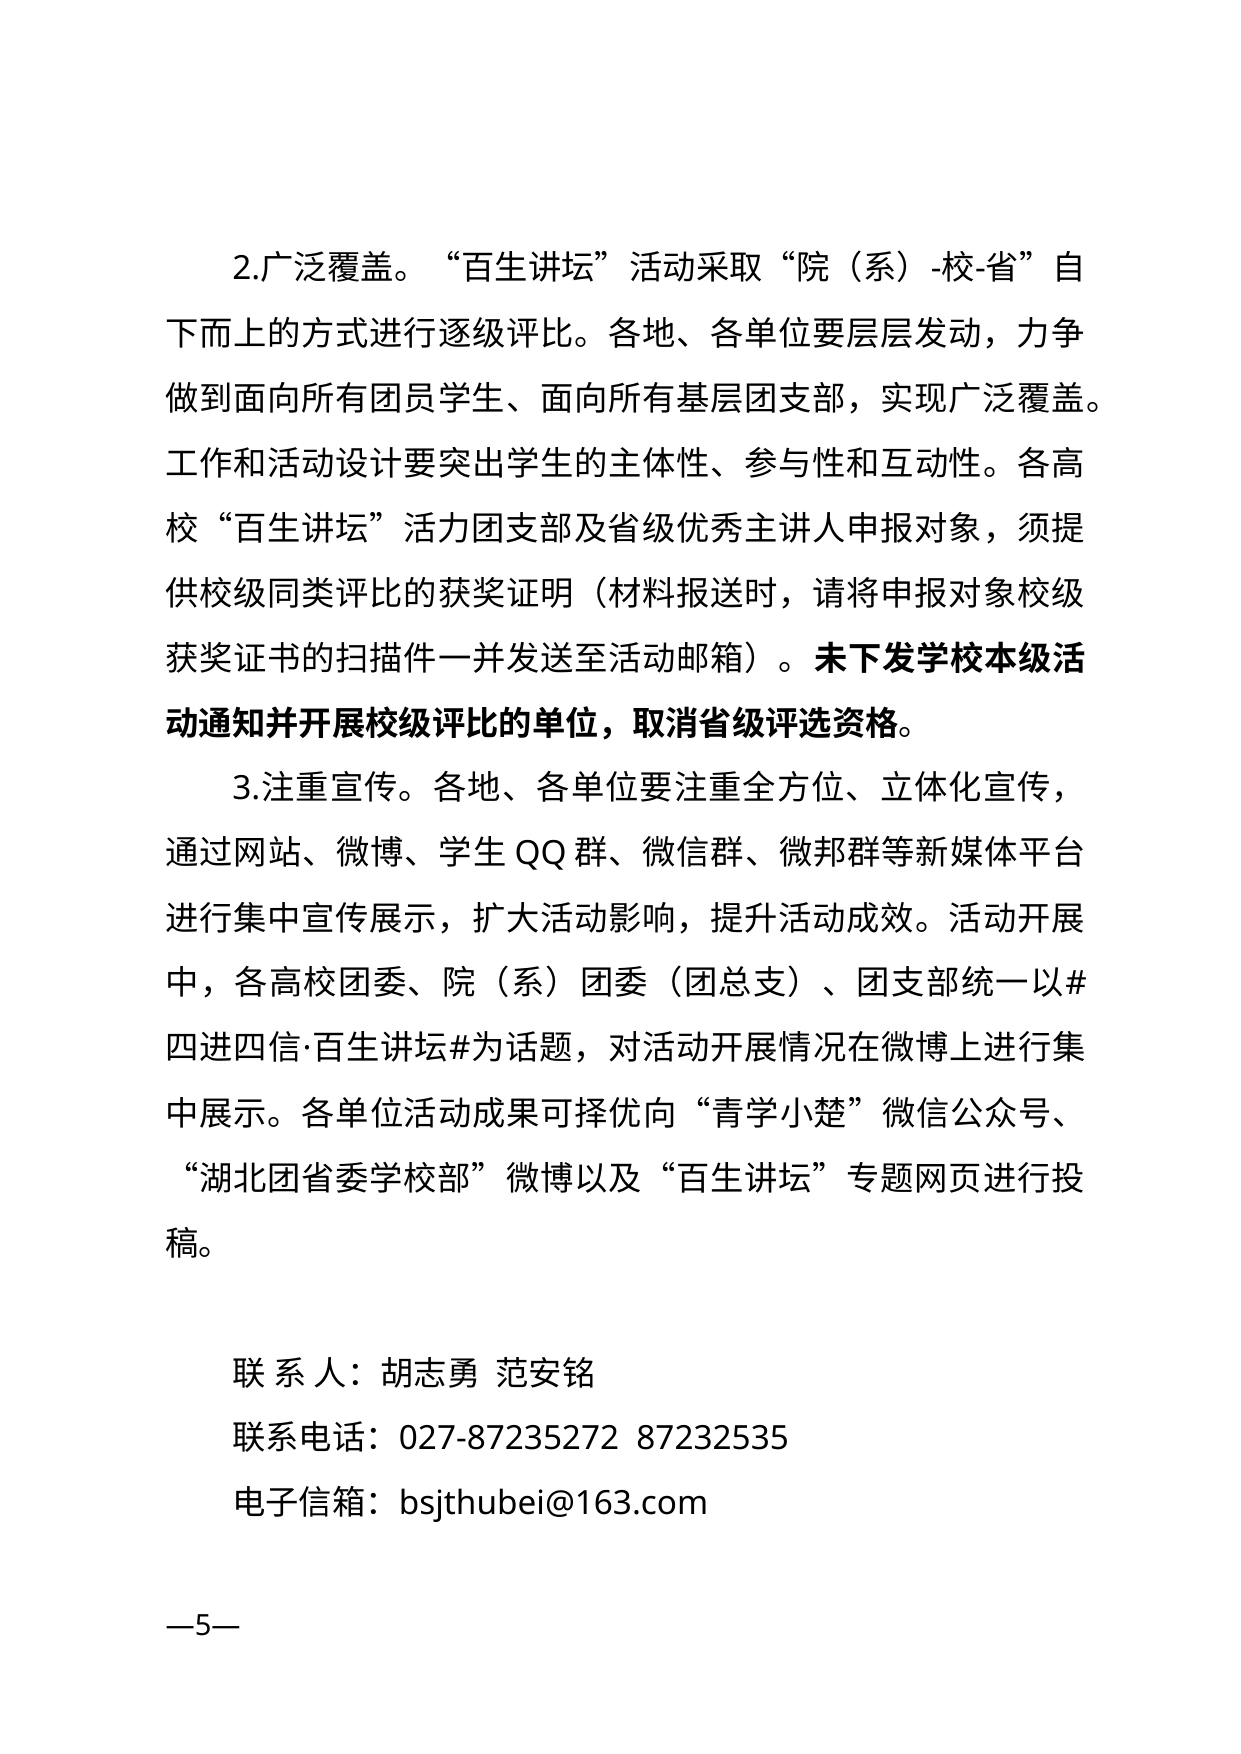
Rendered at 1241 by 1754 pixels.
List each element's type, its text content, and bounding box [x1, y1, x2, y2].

text 2.广泛覆盖。“百生讲坛”活动采取“院（系）-校-省”自下而上的方式进行逐级评比。各地、各单位要层层发动，力争做到面向所有团员学生、面向所有基层团支部，实现广泛覆盖。工作和活动设计要突出学生的主体性、参与性和互动性。各高校“百生讲坛”活力团支部及省级优秀主讲人申报对象，须提供校级同类评比的获奖证明（材料报送时，请将申报对象校级获奖证书的扫描件一并发送至活动邮箱）。未下发学校本级活动通知并开展校级评比的单位，取消省级评选资格。 [165, 233, 1087, 753]
text 联 系 人：胡志勇 范安铭 [165, 1338, 1087, 1403]
text 联系电话：027-87235272 87232535 [165, 1403, 1087, 1468]
text 电子信箱：bsjthubei@163.com [165, 1468, 1087, 1533]
text 3.注重宣传。各地、各单位要注重全方位、立体化宣传，通过网站、微博、学生QQ群、微信群、微邦群等新媒体平台进行集中宣传展示，扩大活动影响，提升活动成效。活动开展中，各高校团委、院（系）团委（团总支）、团支部统一以#四进四信·百生讲坛#为话题，对活动开展情况在微博上进行集中展示。各单位活动成果可择优向“青学小楚”微信公众号、“湖北团省委学校部”微博以及“百生讲坛”专题网页进行投稿。 [165, 753, 1087, 1273]
